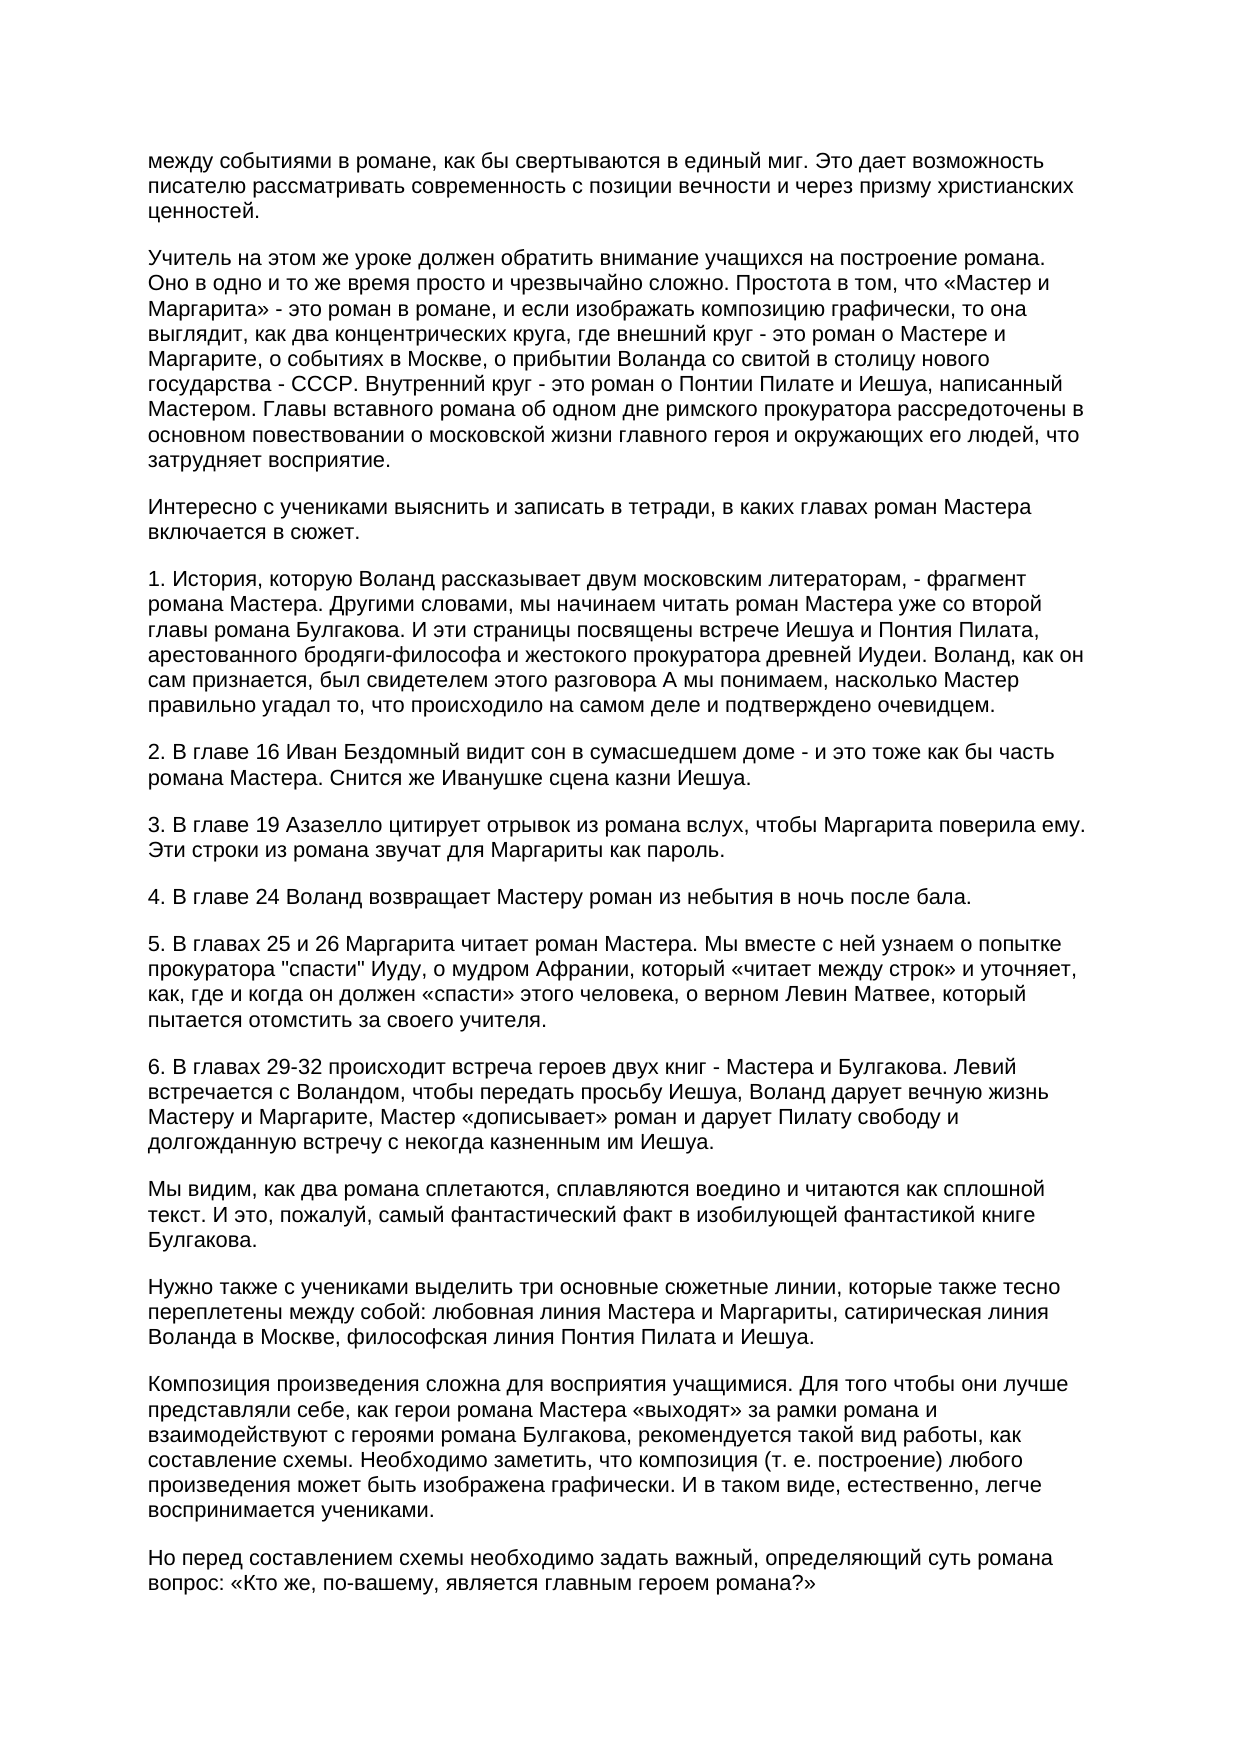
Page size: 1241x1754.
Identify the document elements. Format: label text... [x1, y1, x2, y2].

text 3. В главе 19 Азазелло цитирует отрывок из романа вслух, чтобы Маргарита поверила ему. Эти строки из романа звучат для Маргариты как пароль. [148, 812, 1093, 862]
text 5. В главах 25 и 26 Маргарита читает роман Мастера. Мы вместе с ней узнаем о попытке прокуратора "спасти" Иуду, о мудром Афрании, который «читает между строк» и уточняет, как, где и когда он должен «спасти» этого человека, о верном Левин Матвее, который пытается отомстить за своего учителя. [148, 931, 1093, 1032]
text 4. В главе 24 Воланд возвращает Мастеру роман из небытия в ночь после бала. [148, 884, 1093, 909]
text Нужно также с учениками выделить три основные сюжетные линии, которые также тесно переплетены между собой: любовная линия Мастера и Маргариты, сатирическая линия Воланда в Москве, философская линия Понтия Пилата и Иешуа. [148, 1274, 1093, 1349]
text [148, 148, 1093, 223]
text 2. В главе 16 Иван Бездомный видит сон в сумасшедшем доме - и это тоже как бы часть романа Мастера. Снится же Иванушке сцена казни Иешуа. [148, 739, 1093, 790]
text Мы видим, как два романа сплетаются, сплавляются воедино и читаются как сплошной текст. И это, пожалуй, самый фантастический факт в изобилующей фантастикой книге Булгакова. [148, 1176, 1093, 1252]
text Интересно с учениками выяснить и записать в тетради, в каких главах роман Мастера включается в сюжет. [148, 494, 1093, 544]
text 6. В главах 29-32 происходит встреча героев двух книг - Мастера и Булгакова. Левий встречается с Воландом, чтобы передать просьбу Иешуа, Воланд дарует вечную жизнь Мастеру и Маргарите, Мастер «дописывает» роман и дарует Пилату свободу и долгожданную встречу с некогда казненным им Иешуа. [148, 1054, 1093, 1154]
text Но перед составлением схемы необходимо задать важный, определяющий суть романа вопрос: «Кто же, по-вашему, является главным героем романа?» [148, 1544, 1093, 1595]
text Учитель на этом же уроке должен обратить внимание учащихся на построение романа. Оно в одно и то же время просто и чрезвычайно сложно. Простота в том, что «Мастер и Маргарита» - это роман в романе, и если изображать композицию графически, то она выглядит, как два концентрических круга, где внешний круг - это роман о Мастере и Маргарите, о событиях в Москве, о прибытии Воланда со свитой в столицу нового государства - СССР. Внутренний круг - это роман о Понтии Пилате и Иешуа, написанный Мастером. Главы вставного романа об одном дне римского прокуратора рассредоточены в основном повествовании о московской жизни главного героя и окружающих его людей, что затрудняет восприятие. [148, 245, 1093, 472]
text 1. История, которую Воланд рассказывает двум московским литераторам, - фрагмент романа Мастера. Другими словами, мы начинаем читать роман Мастера уже со второй главы романа Булгакова. И эти страницы посвящены встрече Иешуа и Понтия Пилата, арестованного бродяги-философа и жестокого прокуратора древней Иудеи. Воланд, как он сам признается, был свидетелем этого разговора А мы понимаем, насколько Мастер правильно угадал то, что происходило на самом деле и подтверждено очевидцем. [148, 566, 1093, 717]
text Композиция произведения сложна для восприятия учащимися. Для того чтобы они лучше представляли себе, как герои романа Мастера «выходят» за рамки романа и взаимодействуют с героями романа Булгакова, рекомендуется такой вид работы, как составление схемы. Необходимо заметить, что композиция (т. е. построение) любого произведения может быть изображена графически. И в таком виде, естественно, легче воспринимается учениками. [148, 1371, 1093, 1523]
